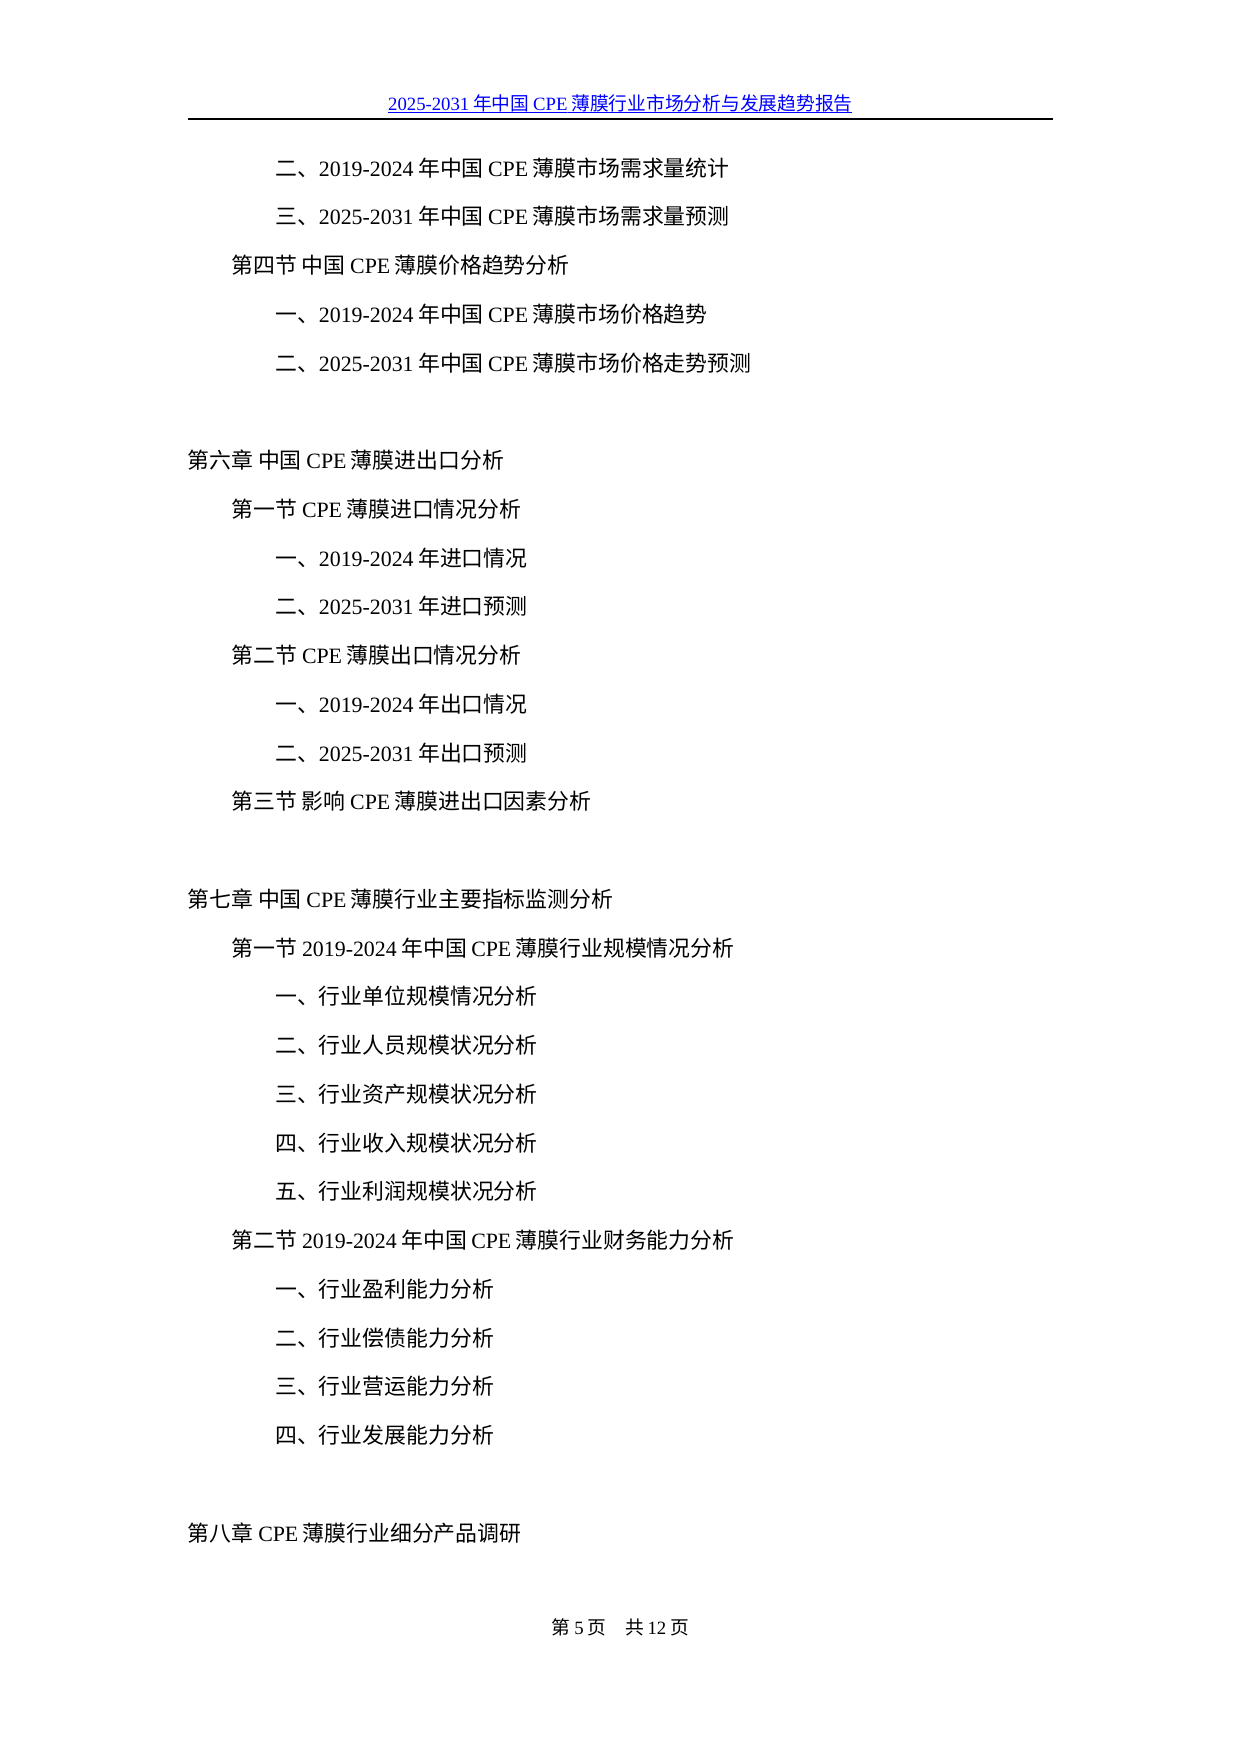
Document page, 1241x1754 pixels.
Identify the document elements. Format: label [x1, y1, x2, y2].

text [187, 150, 1053, 1548]
